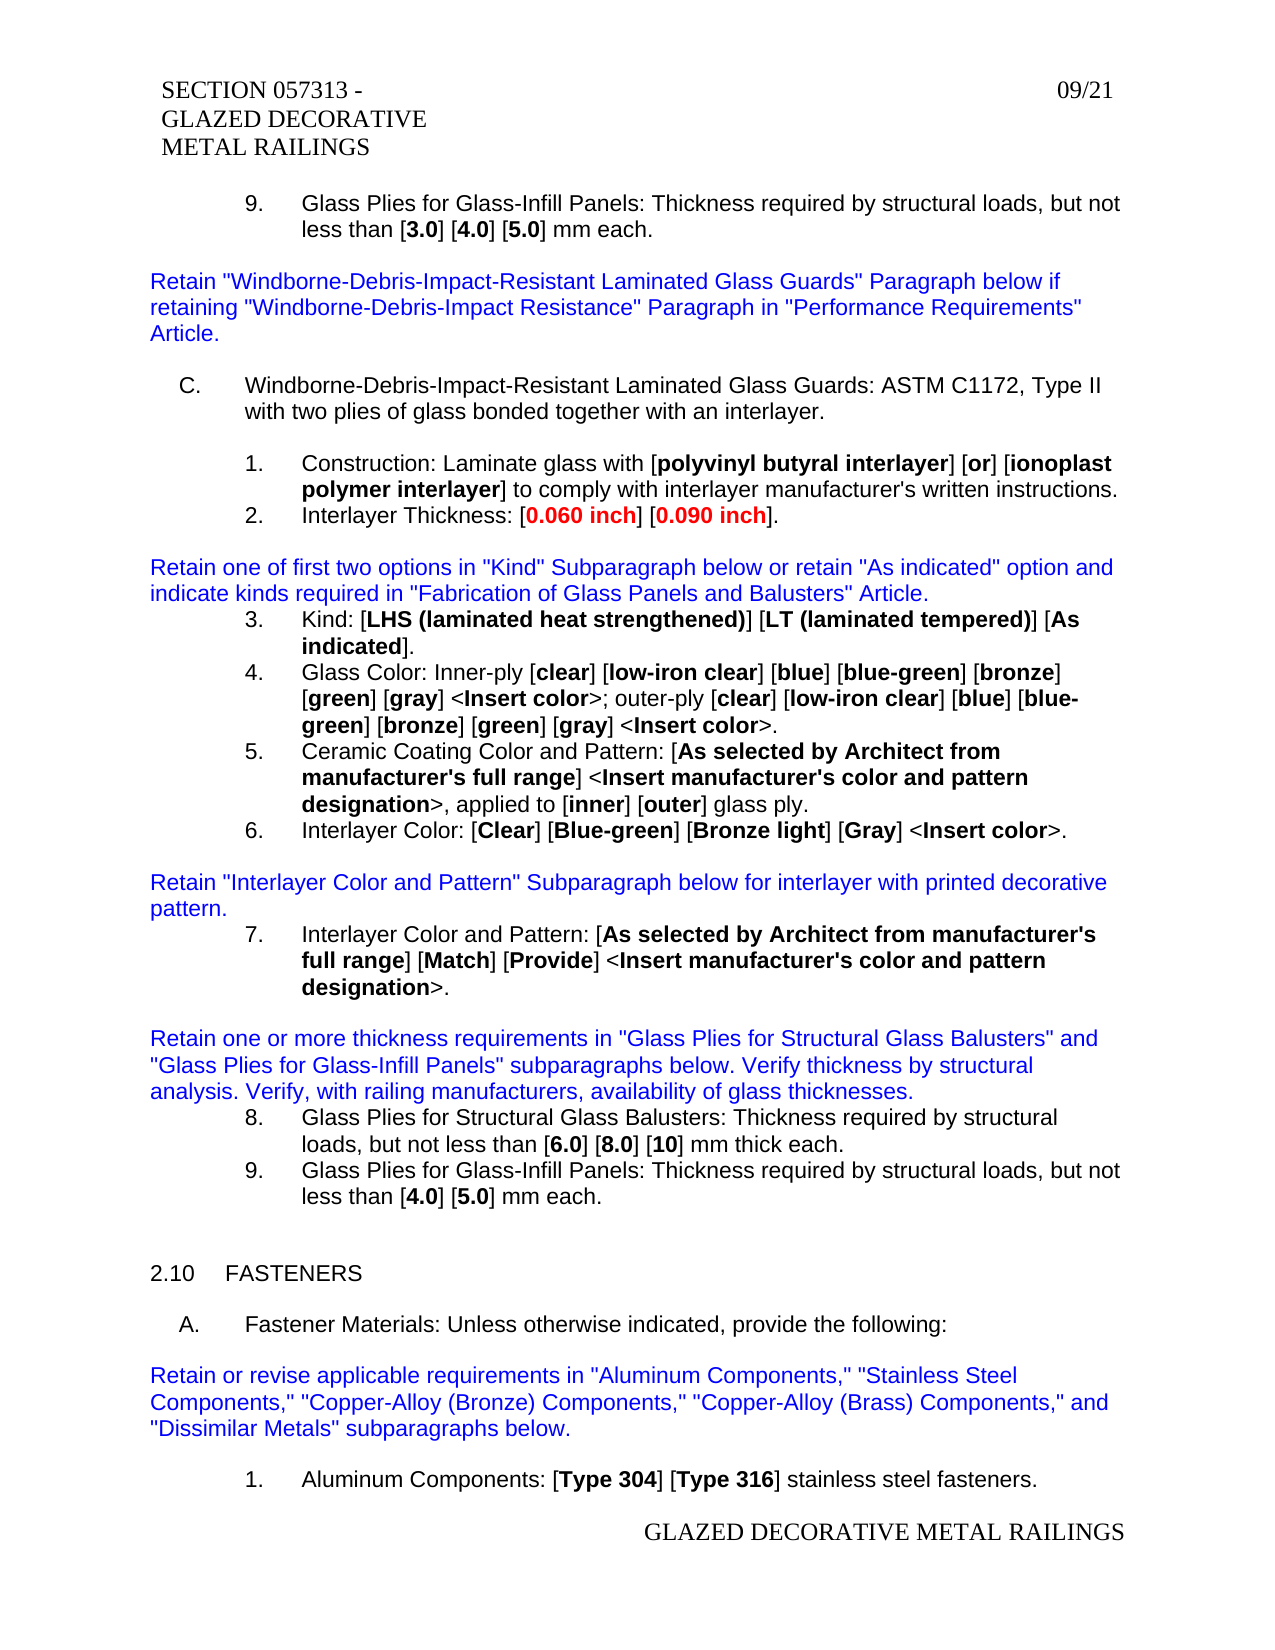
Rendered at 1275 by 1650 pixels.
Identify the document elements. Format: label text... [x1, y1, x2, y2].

text Glass Plies for Glass-Infill Panels: Thickness required by structural loads, but not less than [3.0] [4.0] [5.0] mm each. [244, 190, 1125, 243]
text Construction: Laminate glass with [polyvinyl butyral interlayer] [or] [ionoplast polymer interlayer] to comply with interlayer manufacturer's written instructions. [244, 449, 1125, 502]
text Interlayer Color: [Clear] [Blue-green] [Bronze light] [Gray] <Insert color>. [244, 817, 1125, 843]
text Interlayer Color and Pattern: [As selected by Architect from manufacturer's full range] [Match] [Provide] <Insert manufacturer's color and pattern designation>. [244, 921, 1125, 1000]
text Ceramic Coating Color and Pattern: [As selected by Architect from manufacturer's full range] <Insert manufacturer's color and pattern designation>, applied to [inner] [outer] glass ply. [244, 738, 1125, 817]
text FASTENERS [150, 1260, 1125, 1286]
text Aluminum Components: [Type 304] [Type 316] stainless steel fasteners. [244, 1466, 1125, 1493]
text Windborne-Debris-Impact-Resistant Laminated Glass Guards: ASTM C1172, Type II with two plies of glass bonded together with an interlayer. [178, 372, 1125, 424]
text Glass Color: Inner-ply [clear] [low-iron clear] [blue] [blue-green] [bronze] [green] [gray] <Insert color>; outer-ply [clear] [low-iron clear] [blue] [blue-green] [bronze] [green] [gray] <Insert color>. [244, 659, 1125, 738]
text Retain "Interlayer Color and Pattern" Subparagraph below for interlayer with printed decorative pattern. [150, 868, 1125, 921]
text Retain one or more thickness requirements in "Glass Plies for Structural Glass Balusters" and "Glass Plies for Glass-Infill Panels" subparagraphs below. Verify thickness by structural analysis. Verify, with railing manufacturers, availability of glass thicknesses. [150, 1025, 1125, 1104]
text Fastener Materials: Unless otherwise indicated, provide the following: [178, 1311, 1125, 1337]
text Retain or revise applicable requirements in "Aluminum Components," "Stainless Steel Components," "Copper-Alloy (Bronze) Components," "Copper-Alloy (Brass) Components," and "Dissimilar Metals" subparagraphs below. [150, 1362, 1125, 1441]
text Retain "Windborne-Debris-Impact-Resistant Laminated Glass Guards" Paragraph below if retaining "Windborne-Debris-Impact Resistance" Paragraph in "Performance Requirements" Article. [150, 268, 1125, 347]
text Glass Plies for Glass-Infill Panels: Thickness required by structural loads, but not less than [4.0] [5.0] mm each. [244, 1157, 1125, 1210]
text Glass Plies for Structural Glass Balusters: Thickness required by structural loads, but not less than [6.0] [8.0] [10] mm thick each. [244, 1104, 1125, 1157]
text Interlayer Thickness: [0.060 inch] [0.090 inch]. [244, 502, 1125, 528]
text Kind: [LHS (laminated heat strengthened)] [LT (laminated tempered)] [As indicated]. [244, 606, 1125, 659]
text Retain one of first two options in "Kind" Subparagraph below or retain "As indicated" option and indicate kinds required in "Fabrication of Glass Panels and Balusters" Article. [150, 553, 1125, 606]
